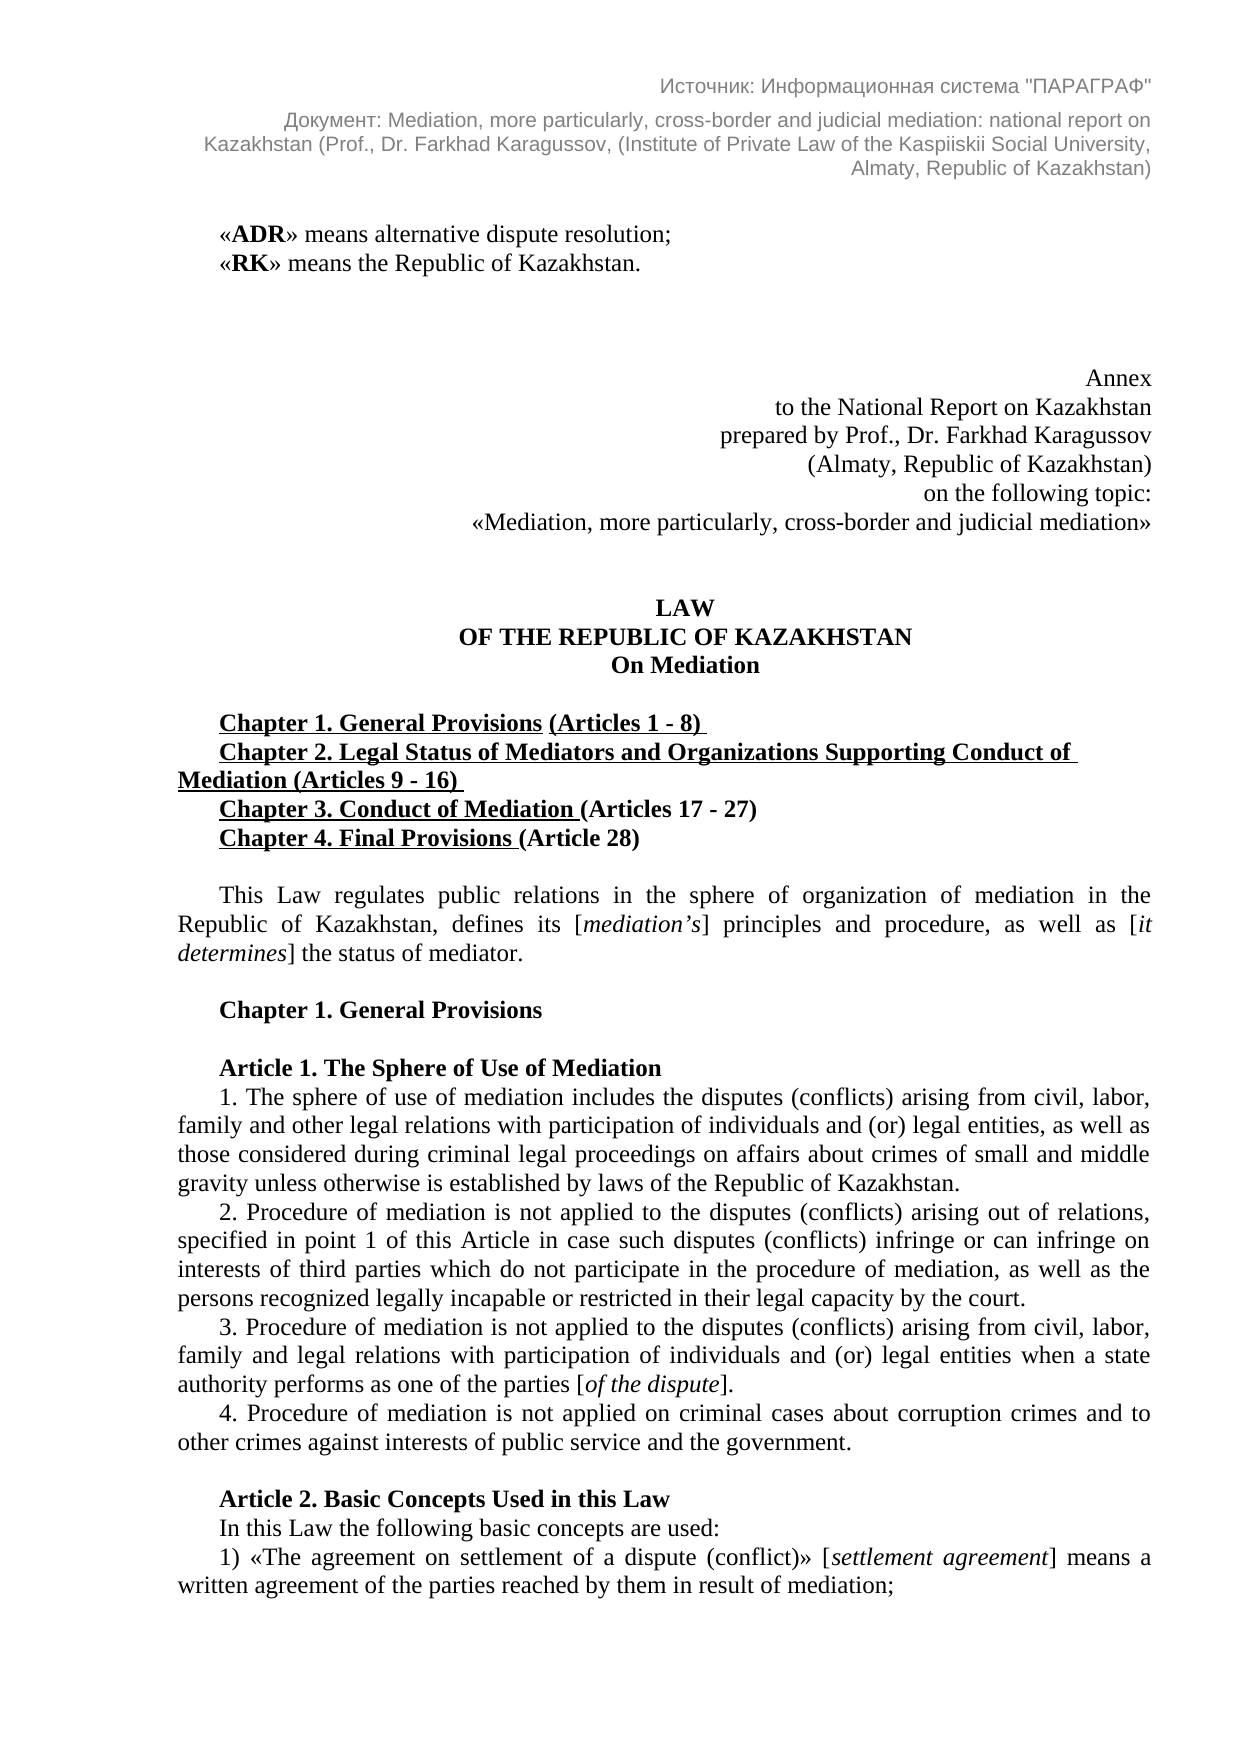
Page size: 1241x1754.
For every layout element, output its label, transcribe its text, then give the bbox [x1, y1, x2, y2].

text on the following topic: [177, 478, 1152, 507]
text 3. Procedure of mediation is not applied to the disputes (conflicts) arising from civil, labor, family and legal relations with participation of individuals and (or) legal entities when a state authority performs as one of the parties [of the dispute]. [177, 1312, 1152, 1398]
text On Mediation [177, 650, 1152, 679]
text In this Law the following basic concepts are used: [177, 1513, 1152, 1542]
text Annex [177, 363, 1152, 392]
text 4. Procedure of mediation is not applied on criminal cases about corruption crimes and to other crimes against interests of public service and the government. [177, 1398, 1152, 1455]
text 1) «The agreement on settlement of a dispute (conflict)» [settlement agreement] means a written agreement of the parties reached by them in result of mediation; [177, 1542, 1152, 1599]
text prepared by Prof., Dr. Farkhad Karagussov [177, 420, 1152, 449]
text Chapter 4. Final Provisions (Article 28) [177, 823, 1152, 852]
text «RK» means the Republic of Kazakhstan. [177, 248, 1152, 277]
text Chapter 1. General Provisions [177, 995, 1152, 1024]
text «Mediation, more particularly, cross-border and judicial mediation» [177, 507, 1152, 535]
text 1. The sphere of use of mediation includes the disputes (conflicts) arising from civil, labor, family and other legal relations with participation of individuals and (or) legal entities, as well as those considered during criminal legal proceedings on affairs about crimes of small and middle gravity unless otherwise is established by laws of the Republic of Kazakhstan. [177, 1082, 1152, 1197]
text OF THE REPUBLIC OF KAZAKHSTAN [177, 622, 1152, 650]
text Chapter 2. Legal Status of Mediators and Organizations Supporting Conduct of Mediation (Articles 9 - 16) [177, 737, 1152, 794]
text LAW [177, 593, 1152, 622]
text (Almaty, Republic of Kazakhstan) [177, 449, 1152, 478]
text Chapter 1. General Provisions (Articles 1 - 8) [177, 708, 1152, 737]
text «ADR» means alternative dispute resolution; [177, 219, 1152, 248]
text 2. Procedure of mediation is not applied to the disputes (conflicts) arising out of relations, specified in point 1 of this Article in case such disputes (conflicts) infringe or can infringe on interests of third parties which do not participate in the procedure of mediation, as well as the persons recognized legally incapable or restricted in their legal capacity by the court. [177, 1197, 1152, 1312]
text Article 1. The Sphere of Use of Mediation [177, 1053, 1152, 1082]
text to the National Report on Kazakhstan [177, 392, 1152, 420]
text This Law regulates public relations in the sphere of organization of mediation in the Republic of Kazakhstan, defines its [mediation’s] principles and procedure, as well as [it determines] the status of mediator. [177, 880, 1152, 967]
text Chapter 3. Conduct of Mediation (Articles 17 - 27) [177, 794, 1152, 823]
text Article 2. Basic Concepts Used in this Law [177, 1484, 1152, 1513]
